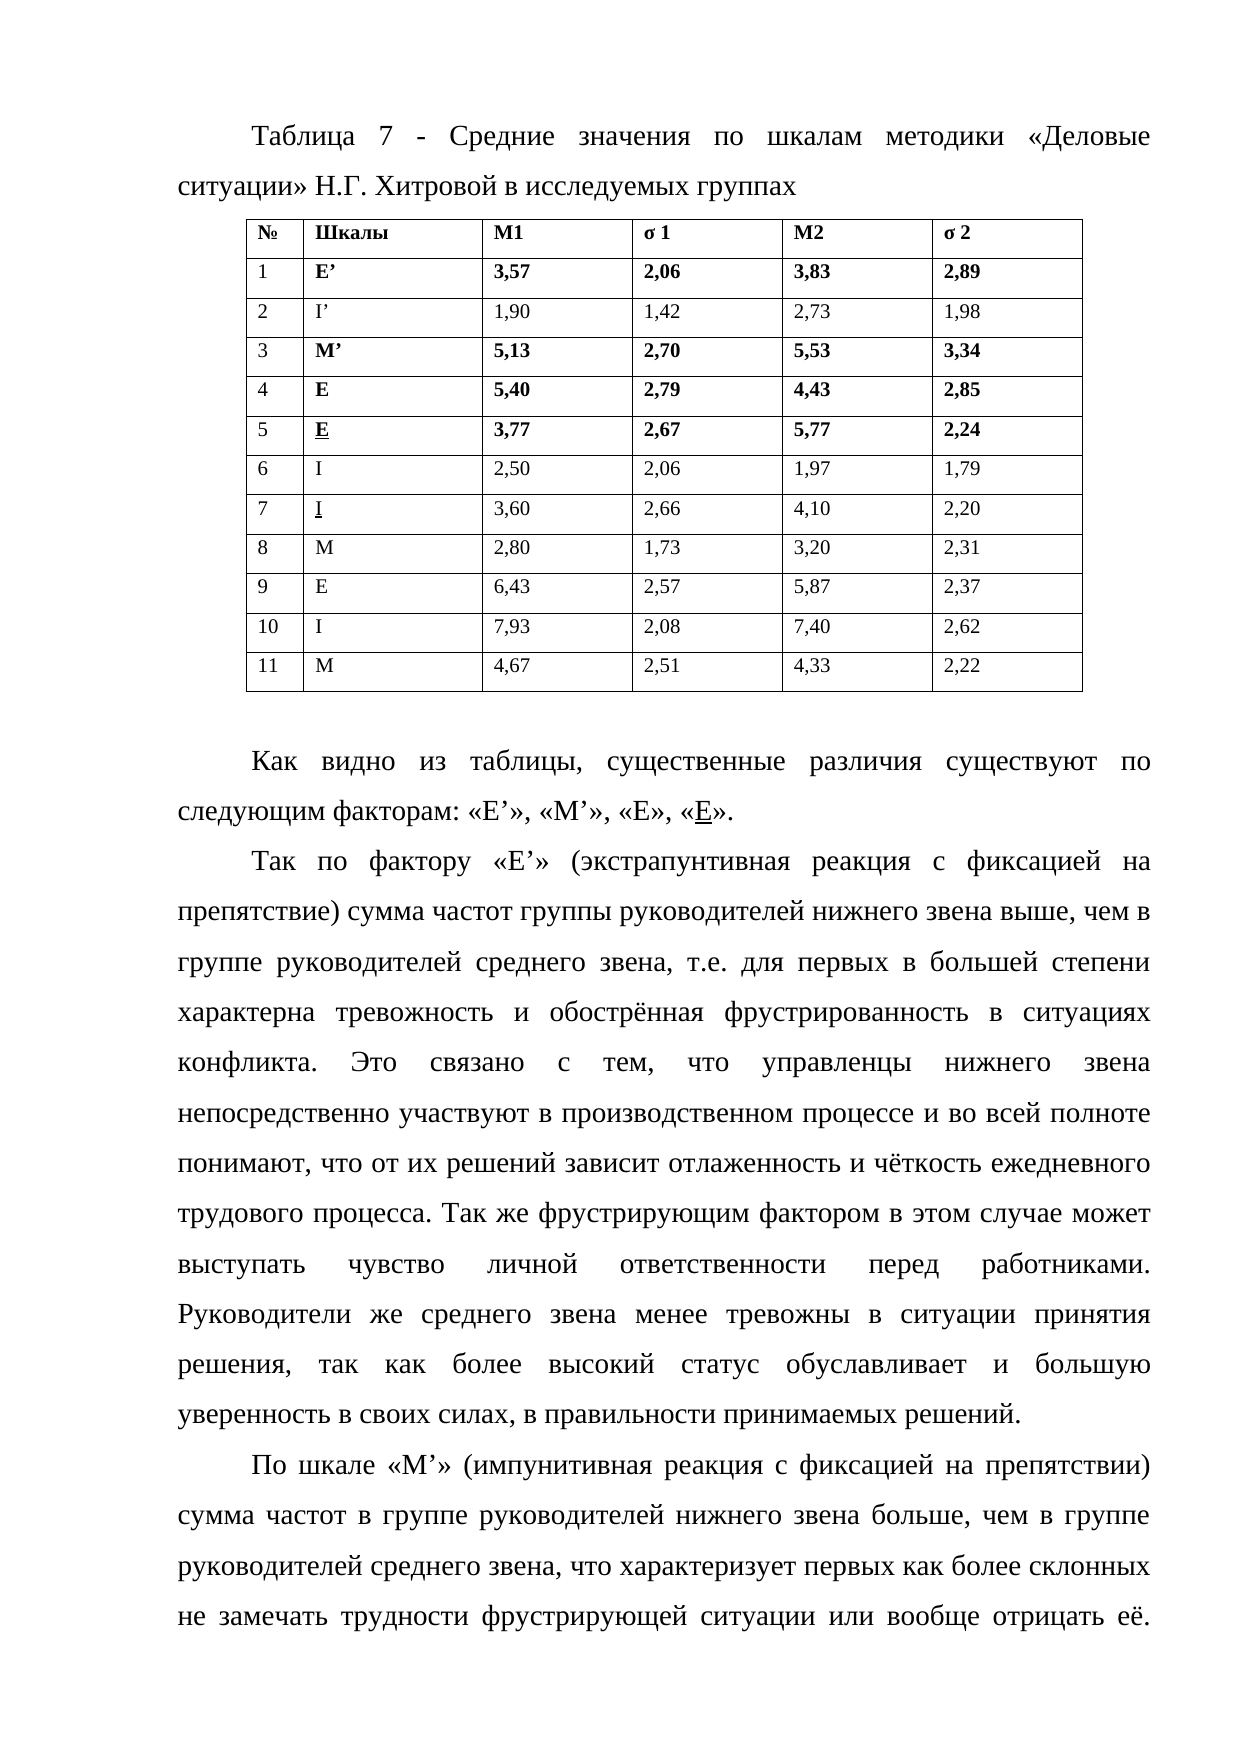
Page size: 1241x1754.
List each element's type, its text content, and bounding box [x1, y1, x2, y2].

table_cell 4,43 [783, 377, 932, 416]
table_cell 5,53 [783, 338, 932, 376]
table_cell М’ [304, 338, 482, 376]
table_cell 2,31 [933, 535, 1082, 573]
table_header М1 [483, 220, 632, 258]
text Таблица 7 - Средние значения по шкалам методики «Деловые ситуации» Н.Г. Хитровой в исследуемых группах [177, 118, 1152, 202]
table_cell 5,77 [783, 417, 932, 455]
table_cell 2,70 [633, 338, 782, 376]
table_cell 1,90 [483, 299, 632, 337]
table_header Шкалы [304, 220, 482, 258]
table_cell 5,87 [783, 574, 932, 612]
table_cell 4,67 [483, 653, 632, 691]
table_cell 2,37 [933, 574, 1082, 612]
text Как видно из таблицы, существенные различия существуют по следующим факторам: «Е’», «М’», «Е», «Е». [177, 743, 1152, 826]
table_cell 2,80 [483, 535, 632, 573]
table_cell M [304, 535, 482, 573]
table_cell 11 [247, 653, 303, 691]
table_cell 2,62 [933, 614, 1082, 652]
table_cell Е [304, 417, 482, 455]
table_cell 2,73 [783, 299, 932, 337]
table_cell 2,24 [933, 417, 1082, 455]
table_cell 2,67 [633, 417, 782, 455]
table_cell 7 [247, 495, 303, 534]
table_cell 3,60 [483, 495, 632, 534]
table_header № [247, 220, 303, 258]
table_cell 7,40 [783, 614, 932, 652]
table_cell 1,73 [633, 535, 782, 573]
table_cell 1,79 [933, 456, 1082, 494]
table_cell 3 [247, 338, 303, 376]
table_header σ 2 [933, 220, 1082, 258]
table_cell 9 [247, 574, 303, 612]
table_cell 4,10 [783, 495, 932, 534]
table_cell 4,33 [783, 653, 932, 691]
table_cell 2,79 [633, 377, 782, 416]
table_cell 2,66 [633, 495, 782, 534]
table_cell 2,85 [933, 377, 1082, 416]
table_cell I’ [304, 299, 482, 337]
table_cell Е [304, 377, 482, 416]
text Так по фактору «Е’» (экстрапунтивная реакция с фиксацией на препятствие) сумма частот группы руководителей нижнего звена выше, чем в группе руководителей среднего звена, т.е. для первых в большей степени характерна тревожность и обострённая фрустрированность в ситуациях конфликта. Это связано с тем, что управленцы нижнего звена непосредственно участвуют в производственном процессе и во всей полноте понимают, что от их решений зависит отлаженность и чёткость ежедневного трудового процесса. Так же фрустрирующим фактором в этом случае может выступать чувство личной ответственности перед работниками. Руководители же среднего звена менее тревожны в ситуации принятия решения, так как более высокий статус обуславливает и большую уверенность в своих силах, в правильности принимаемых решений. [177, 843, 1152, 1430]
table_cell 2,06 [633, 456, 782, 494]
table_cell 1,98 [933, 299, 1082, 337]
table_header σ 1 [633, 220, 782, 258]
table_cell 5 [247, 417, 303, 455]
table_cell I [304, 614, 482, 652]
table_cell 7,93 [483, 614, 632, 652]
table_cell 3,77 [483, 417, 632, 455]
table_cell 2,22 [933, 653, 1082, 691]
table_cell 5,40 [483, 377, 632, 416]
table_cell E [304, 574, 482, 612]
table_cell 6,43 [483, 574, 632, 612]
table_cell 1,42 [633, 299, 782, 337]
table_cell M [304, 653, 482, 691]
table_cell 6 [247, 456, 303, 494]
table_header М2 [783, 220, 932, 258]
table_cell 3,20 [783, 535, 932, 573]
table_cell 2,20 [933, 495, 1082, 534]
table_cell Е’ [304, 259, 482, 297]
table_cell 3,57 [483, 259, 632, 297]
table_cell 1,97 [783, 456, 932, 494]
table_cell 3,83 [783, 259, 932, 297]
table_cell 10 [247, 614, 303, 652]
table_cell 4 [247, 377, 303, 416]
table_cell 2,51 [633, 653, 782, 691]
table_cell I [304, 456, 482, 494]
table_cell 5,13 [483, 338, 632, 376]
table_cell 2,08 [633, 614, 782, 652]
table_cell 8 [247, 535, 303, 573]
table_cell I [304, 495, 482, 534]
table_cell 2,89 [933, 259, 1082, 297]
table_cell 1 [247, 259, 303, 297]
table_cell 2,06 [633, 259, 782, 297]
table_cell 2 [247, 299, 303, 337]
table_cell 2,57 [633, 574, 782, 612]
table_cell 2,50 [483, 456, 632, 494]
table_cell 3,34 [933, 338, 1082, 376]
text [177, 1447, 1152, 1631]
